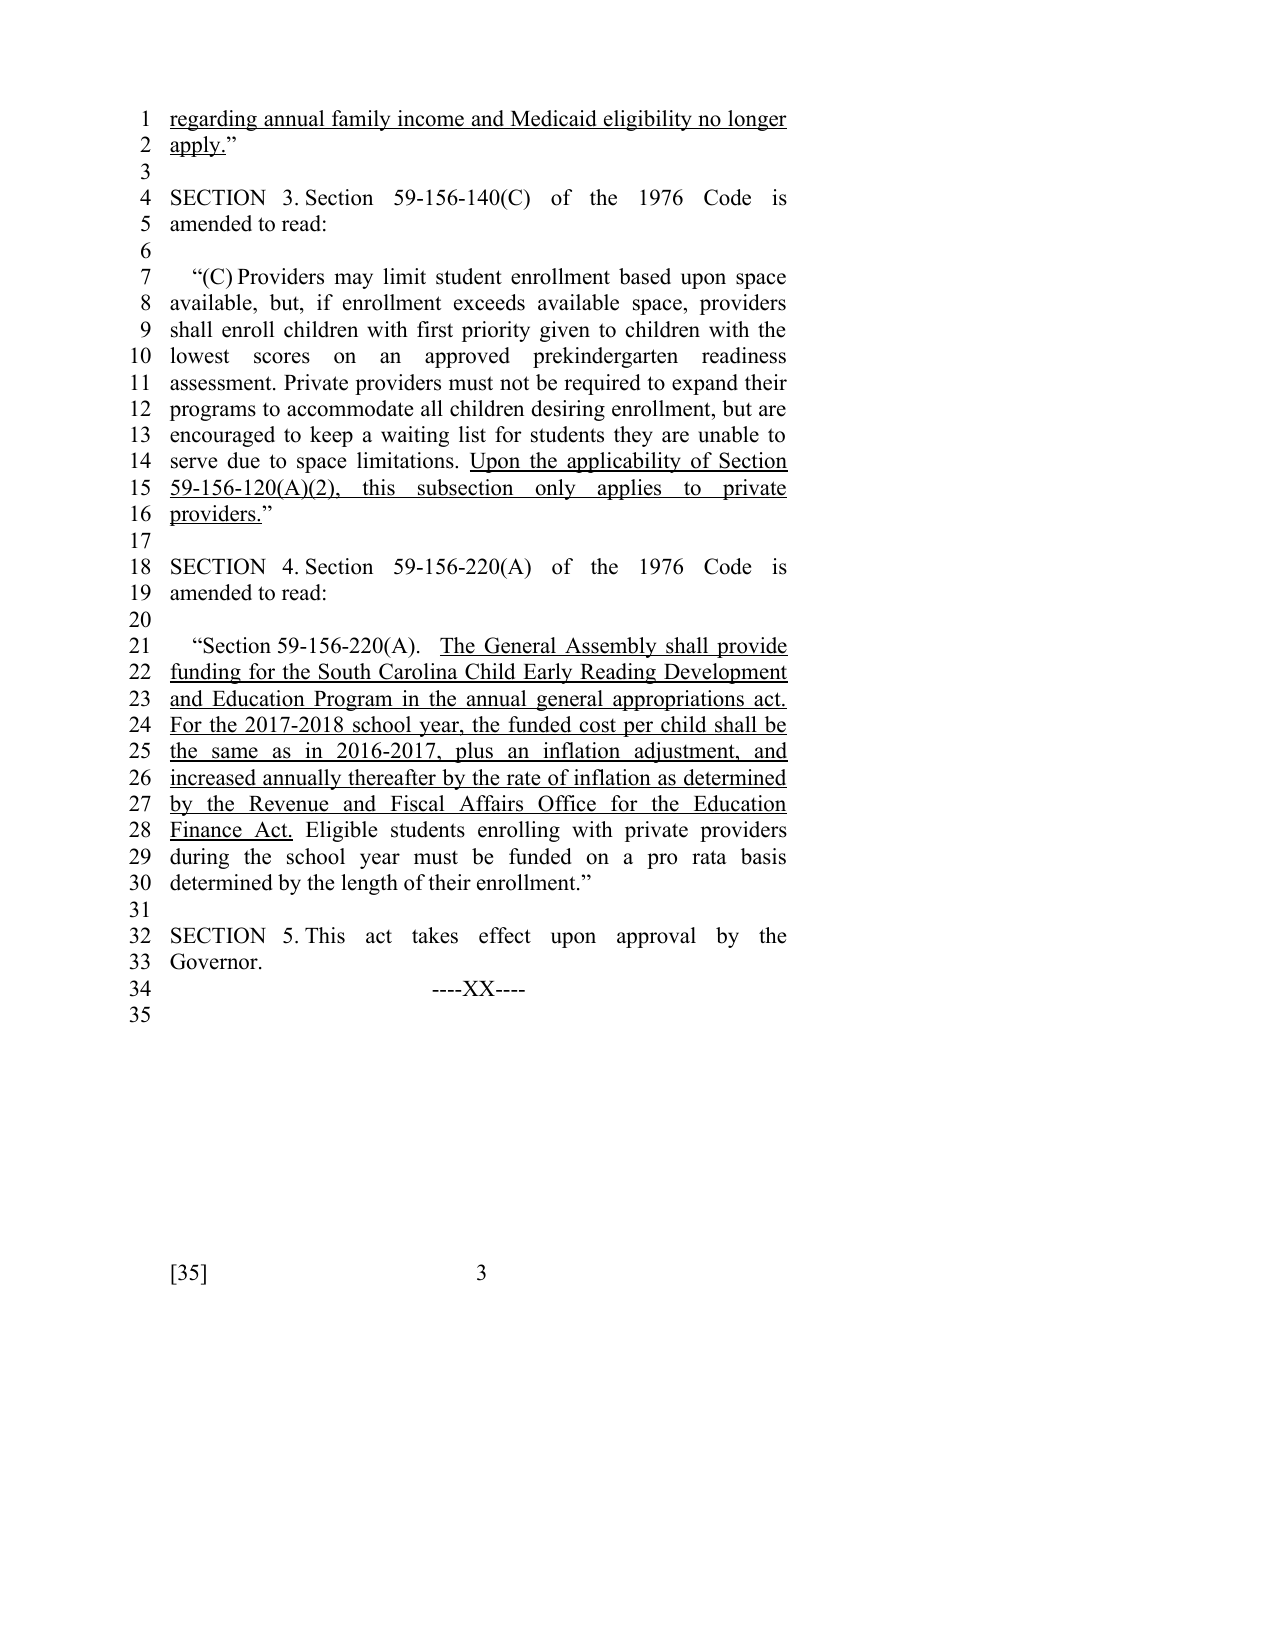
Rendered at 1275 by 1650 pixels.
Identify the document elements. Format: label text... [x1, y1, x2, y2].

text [169, 129, 787, 158]
text SECTION 4. Section 59-156-220(A) of the 1976 Code is amended to read: [169, 553, 787, 606]
text SECTION 3. Section 59-156-140(C) of the 1976 Code is amended to read: [169, 184, 787, 237]
text SECTION 5. This act takes effect upon approval by the Governor. [169, 922, 787, 975]
text ----XX---- [169, 975, 787, 1001]
text “Section 59-156-220(A). The General Assembly shall provide funding for the South Carolina Child Early Reading Development and Education Program in the annual general appropriations act. For the 2017-2018 school year, the funded cost per child shall be the same as in 2016-2017, plus an inflation adjustment, and increased annually thereafter by the rate of inflation as determined by the Revenue and Fiscal Affairs Office for the Education Finance Act. Eligible students enrolling with private providers during the school year must be funded on a pro rata basis determined by the length of their enrollment.” [169, 814, 787, 896]
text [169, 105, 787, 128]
text “(C) Providers may limit student enrollment based upon space available, but, if enrollment exceeds available space, providers shall enroll children with first priority given to children with the lowest scores on an approved prekindergarten readiness assessment. Private providers must not be required to expand their programs to accommodate all children desiring enrollment, but are encouraged to keep a waiting list for students they are unable to serve due to space limitations. Upon the applicability of Section 59-156-120(A)(2), this subsection only applies to private providers.” [169, 263, 787, 497]
